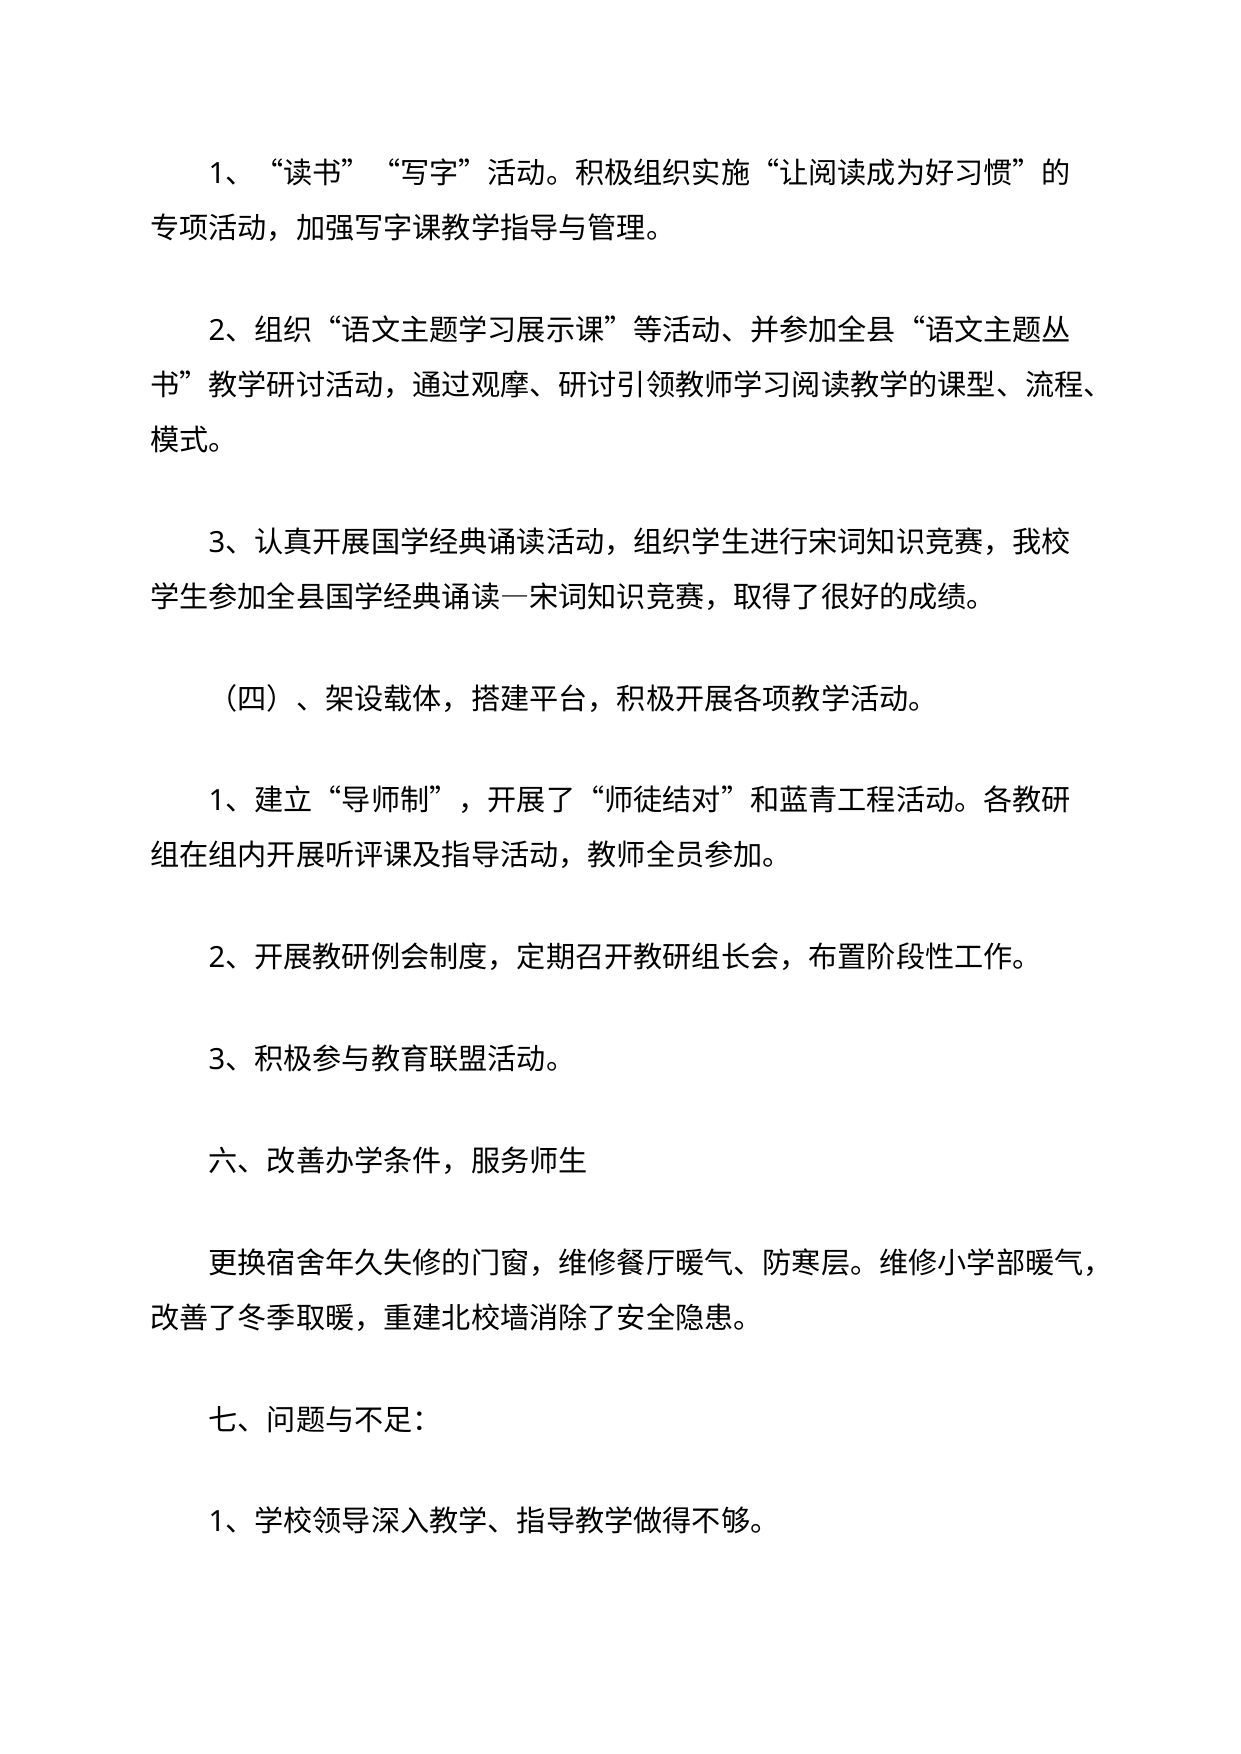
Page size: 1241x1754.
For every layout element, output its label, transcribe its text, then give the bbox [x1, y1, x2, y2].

text 1、建立“导师制”，开展了“师徒结对”和蓝青工程活动。各教研组在组内开展听评课及指导活动，教师全员参加。 [150, 777, 1090, 874]
text 七、问题与不足： [150, 1396, 1090, 1438]
text 六、改善办学条件，服务师生 [150, 1138, 1090, 1180]
text 更换宿舍年久失修的门窗，维修餐厅暖气、防寒层。维修小学部暖气，改善了冬季取暖，重建北校墙消除了安全隐患。 [150, 1239, 1090, 1337]
text 1、学校领导深入教学、指导教学做得不够。 [150, 1498, 1090, 1540]
text 2、组织“语文主题学习展示课”等活动、并参加全县“语文主题丛书”教学研讨活动，通过观摩、研讨引领教师学习阅读教学的课型、流程、模式。 [150, 307, 1090, 459]
text 3、积极参与教育联盟活动。 [150, 1036, 1090, 1078]
text 3、认真开展国学经典诵读活动，组织学生进行宋词知识竞赛，我校学生参加全县国学经典诵读—宋词知识竞赛，取得了很好的成绩。 [150, 518, 1090, 616]
text 1、“读书”“写字”活动。积极组织实施“让阅读成为好习惯”的专项活动，加强写字课教学指导与管理。 [150, 150, 1090, 247]
text （四）、架设载体，搭建平台，积极开展各项教学活动。 [150, 675, 1090, 717]
text 2、开展教研例会制度，定期召开教研组长会，布置阶段性工作。 [150, 934, 1090, 976]
